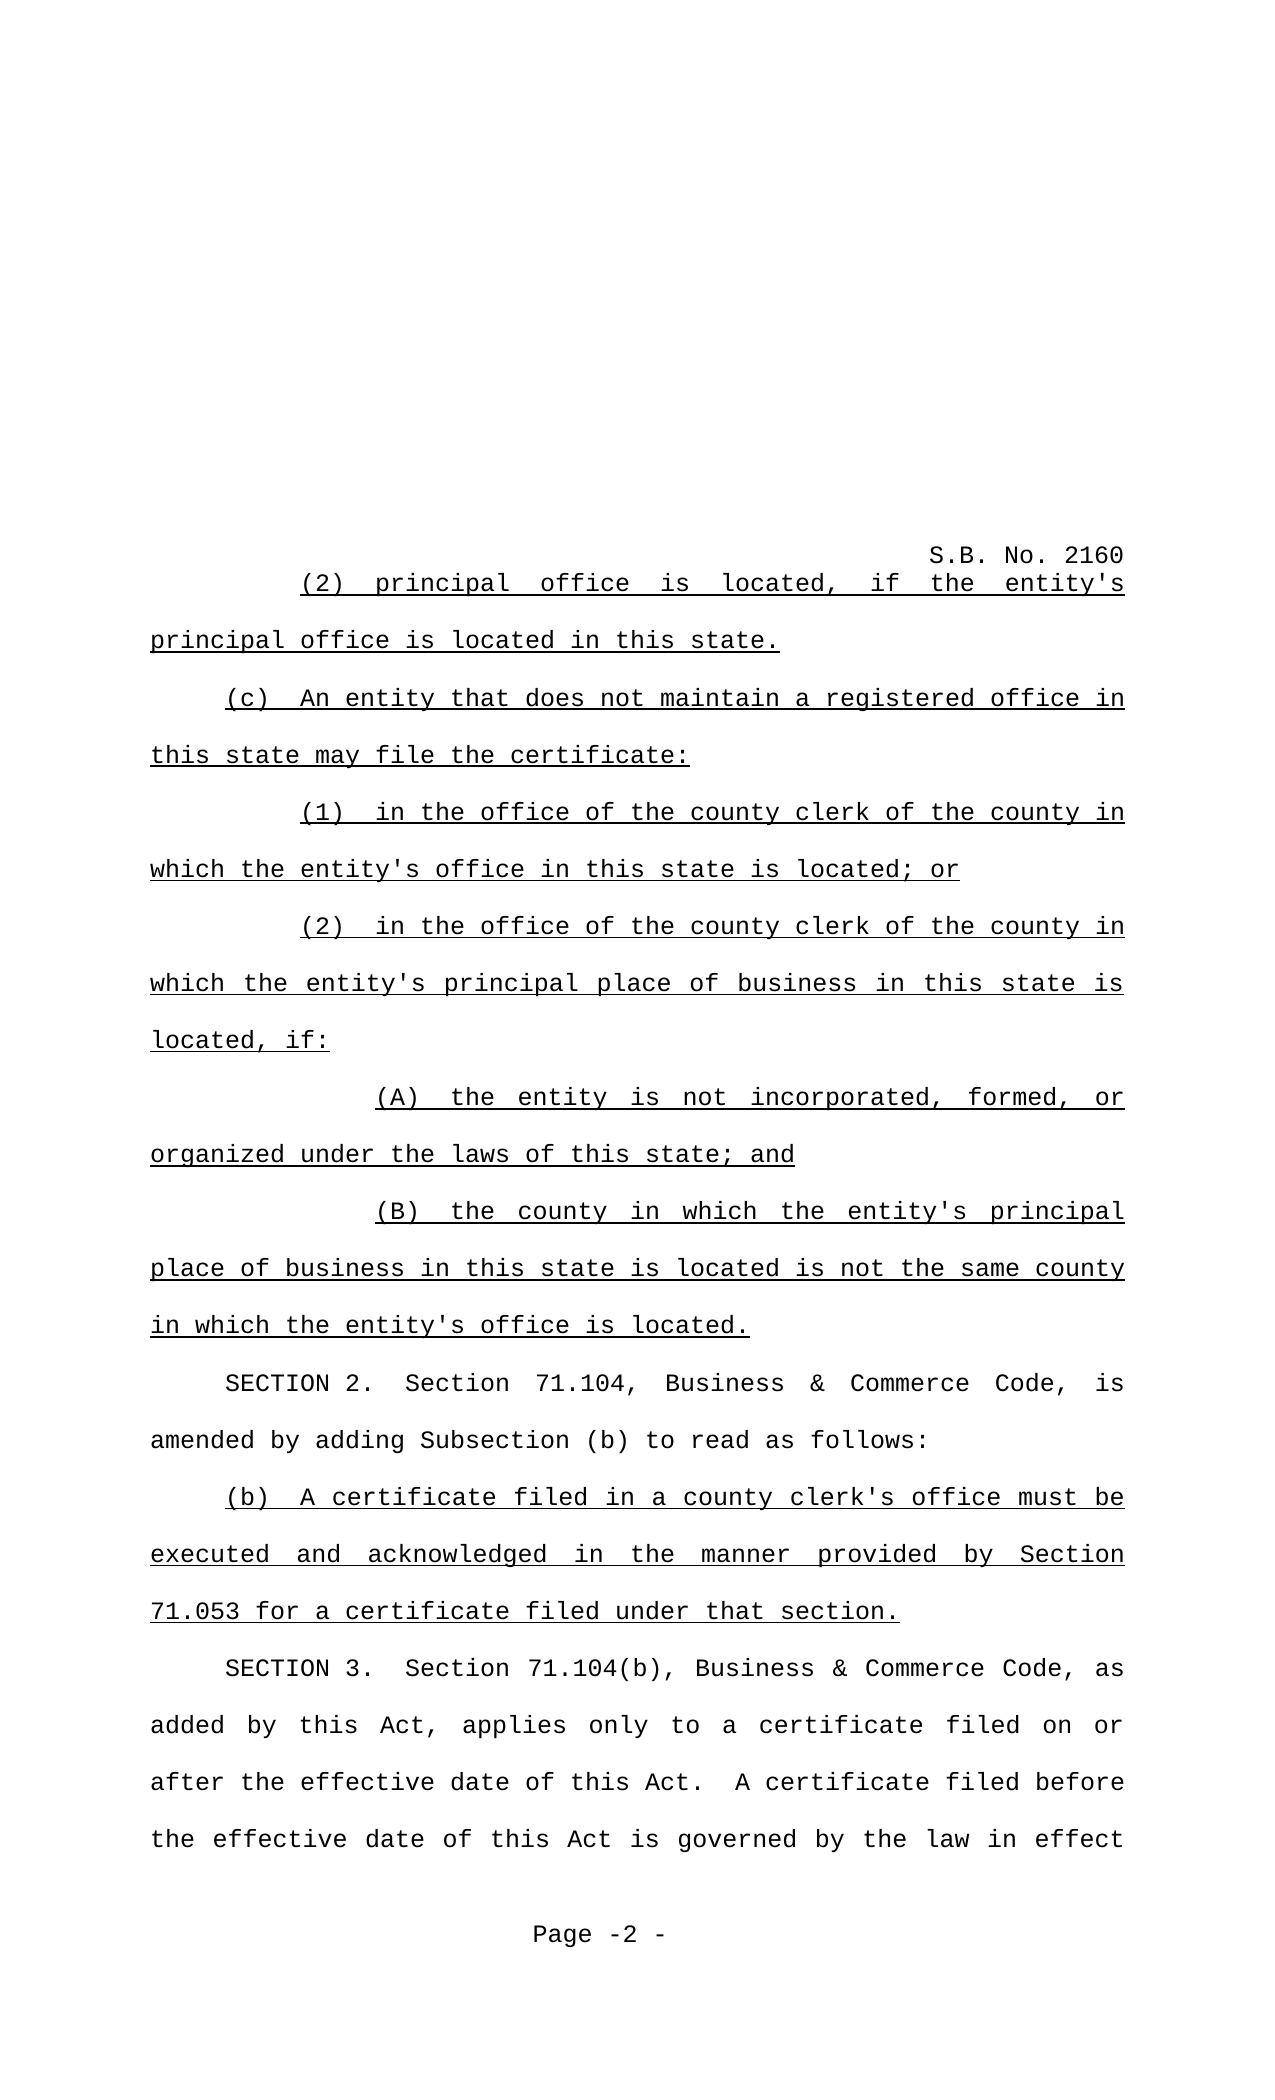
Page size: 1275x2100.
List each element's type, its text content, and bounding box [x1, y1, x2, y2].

text (2) principal office is located, if the entity's principal office is located in this state. [150, 571, 1125, 656]
text (b) A certificate filed in a county clerk's office must be executed and acknowledged in the manner provided by Section 71.053 for a certificate filed under that section. [150, 1484, 1125, 1565]
text (B) the county in which the entity's principal place of business in this state is located is not the same county in which the entity's office is located. [150, 1199, 1125, 1279]
text (A) the entity is not incorporated, formed, or organized under the laws of this state; and [150, 1084, 1125, 1170]
text (B) the county in which the entity's principal place of business in this state is located is not the same county in which the entity's office is located. [150, 1281, 1125, 1341]
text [150, 1655, 1125, 1855]
text (2) in the office of the county clerk of the county in which the entity's principal place of business in this state is located, if: [150, 913, 1125, 1056]
text (b) A certificate filed in a county clerk's office must be executed and acknowledged in the manner provided by Section 71.053 for a certificate filed under that section. [150, 1566, 1125, 1627]
text (1) in the office of the county clerk of the county in which the entity's office in this state is located; or [150, 799, 1125, 885]
text (c) An entity that does not maintain a registered office in this state may file the certificate: [150, 685, 1125, 771]
text SECTION 2. Section 71.104, Business & Commerce Code, is amended by adding Subsection (b) to read as follows: [150, 1370, 1125, 1456]
